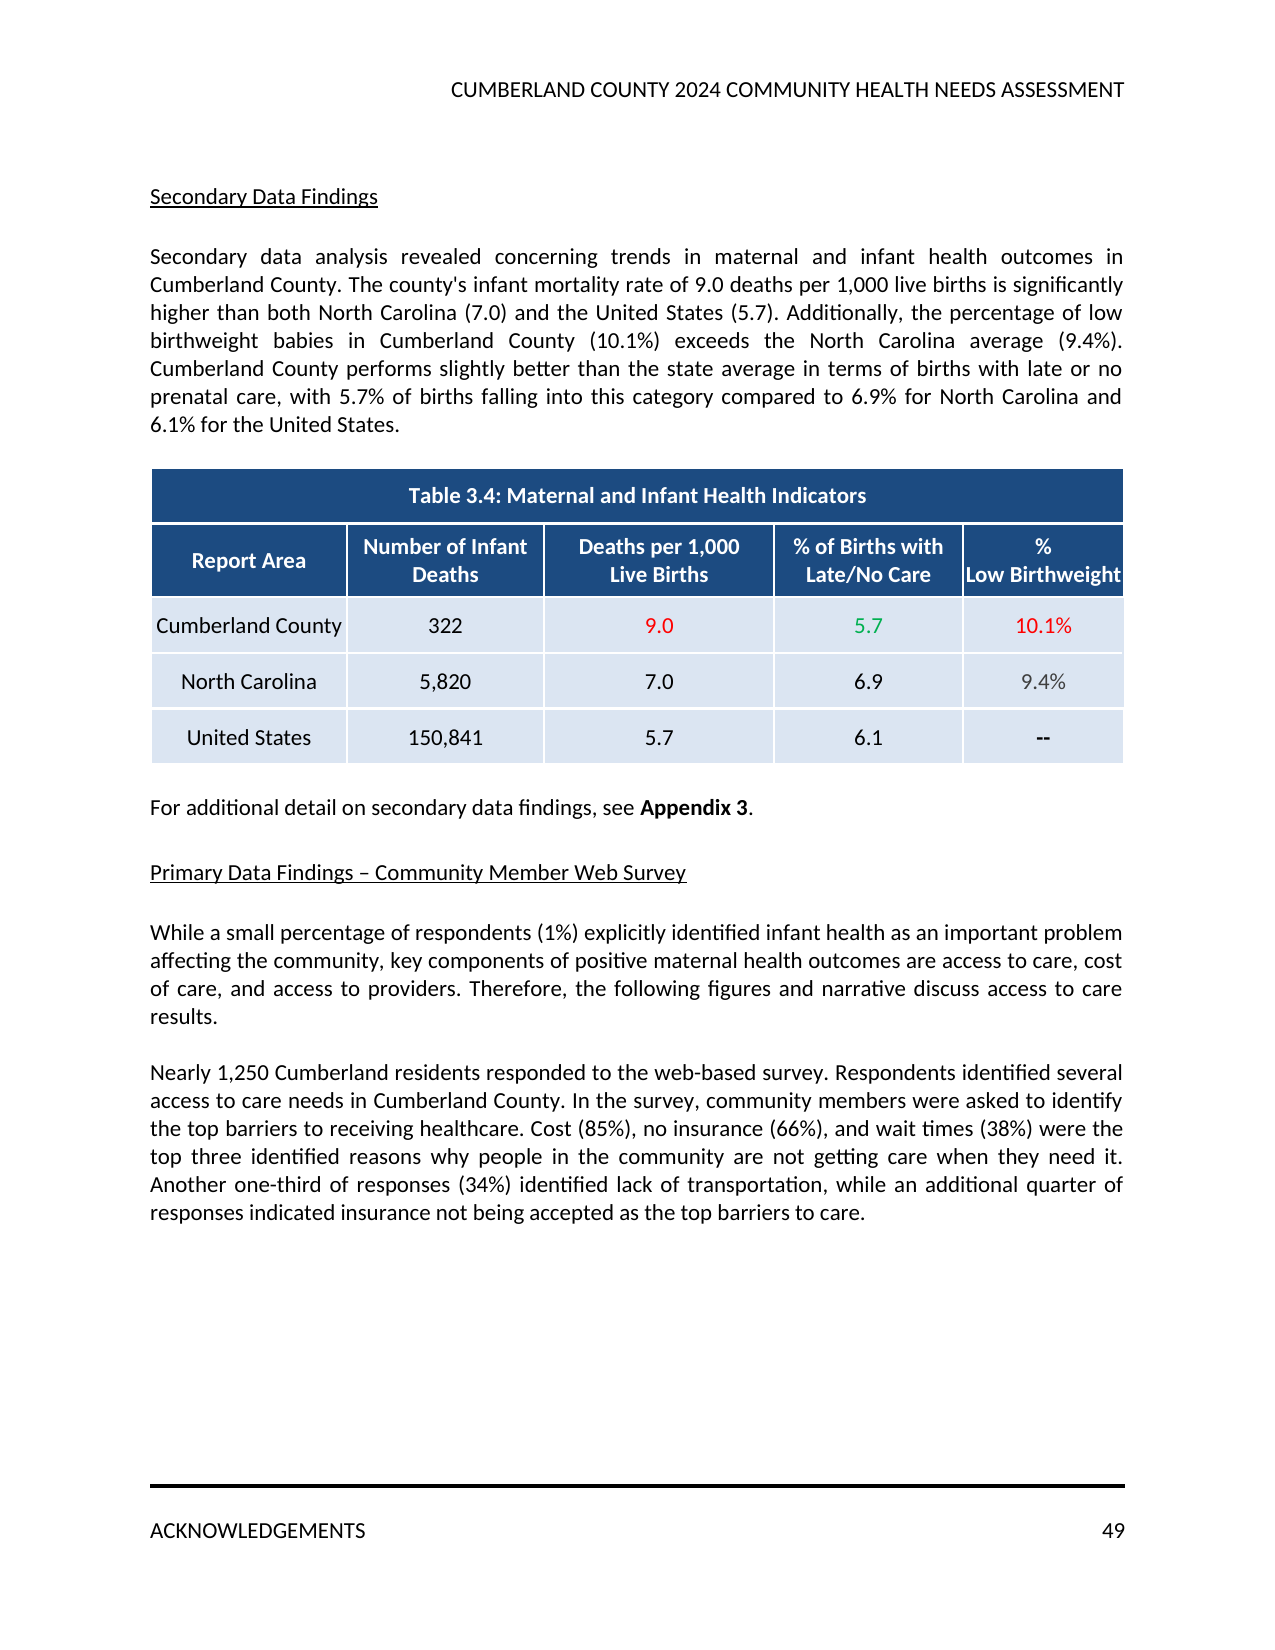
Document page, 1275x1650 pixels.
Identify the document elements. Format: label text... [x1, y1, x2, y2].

table_cell North Carolina [152, 654, 346, 707]
table_header Table 3.4: Maternal and Infant Health Indicators [152, 469, 1123, 522]
table_cell Report Area [152, 525, 346, 596]
subtitle Secondary Data Findings [150, 182, 1125, 210]
table_cell 322 [348, 598, 543, 652]
table_cell 7.0 [545, 654, 773, 707]
table_cell Deaths per 1,000 Live Births [545, 525, 773, 596]
text Secondary data analysis revealed concerning trends in maternal and infant health outcomes in Cumberland County. The county's infant mortality rate of 9.0 deaths per 1,000 live births is significantly higher than both North Carolina (7.0) and the United States (5.7). Additionally, the percentage of low birthweight babies in Cumberland County (10.1%) exceeds the North Carolina average (9.4%). Cumberland County performs slightly better than the state average in terms of births with late or no prenatal care, with 5.7% of births falling into this category compared to 6.9% for North Carolina and 6.1% for the United States. [150, 242, 1125, 438]
table_cell 9.0 [545, 598, 773, 652]
table_cell Cumberland County [152, 598, 346, 652]
subtitle Primary Data Findings – Community Member Web Survey [150, 858, 1125, 886]
table_cell % Low Birthweight [964, 525, 1123, 596]
table_cell 5.7 [545, 710, 773, 763]
table_cell 150,841 [348, 710, 543, 763]
table_cell 6.9 [775, 654, 962, 707]
table_cell 10.1% [964, 598, 1124, 652]
table_cell Number of Infant Deaths [348, 525, 543, 596]
text While a small percentage of respondents (1%) explicitly identified infant health as an important problem affecting the community, key components of positive maternal health outcomes are access to care, cost of care, and access to providers. Therefore, the following figures and narrative discuss access to care results. [150, 918, 1125, 1030]
text Nearly 1,250 Cumberland residents responded to the web-based survey. Respondents identified several access to care needs in Cumberland County. In the survey, community members were asked to identify the top barriers to receiving healthcare. Cost (85%), no insurance (66%), and wait times (38%) were the top three identified reasons why people in the community are not getting care when they need it. Another one-third of responses (34%) identified lack of transportation, while an additional quarter of responses indicated insurance not being accepted as the top barriers to care. [150, 1058, 1125, 1226]
table_cell -- [964, 710, 1123, 763]
text For additional detail on secondary data findings, see Appendix 3. [150, 793, 1125, 822]
table_cell United States [152, 710, 346, 763]
table_cell 5.7 [775, 598, 962, 652]
table_cell % of Births with Late/No Care [775, 525, 962, 596]
table_cell 6.1 [775, 710, 962, 763]
table_cell 9.4% [964, 652, 1124, 707]
table_cell 5,820 [348, 654, 543, 707]
